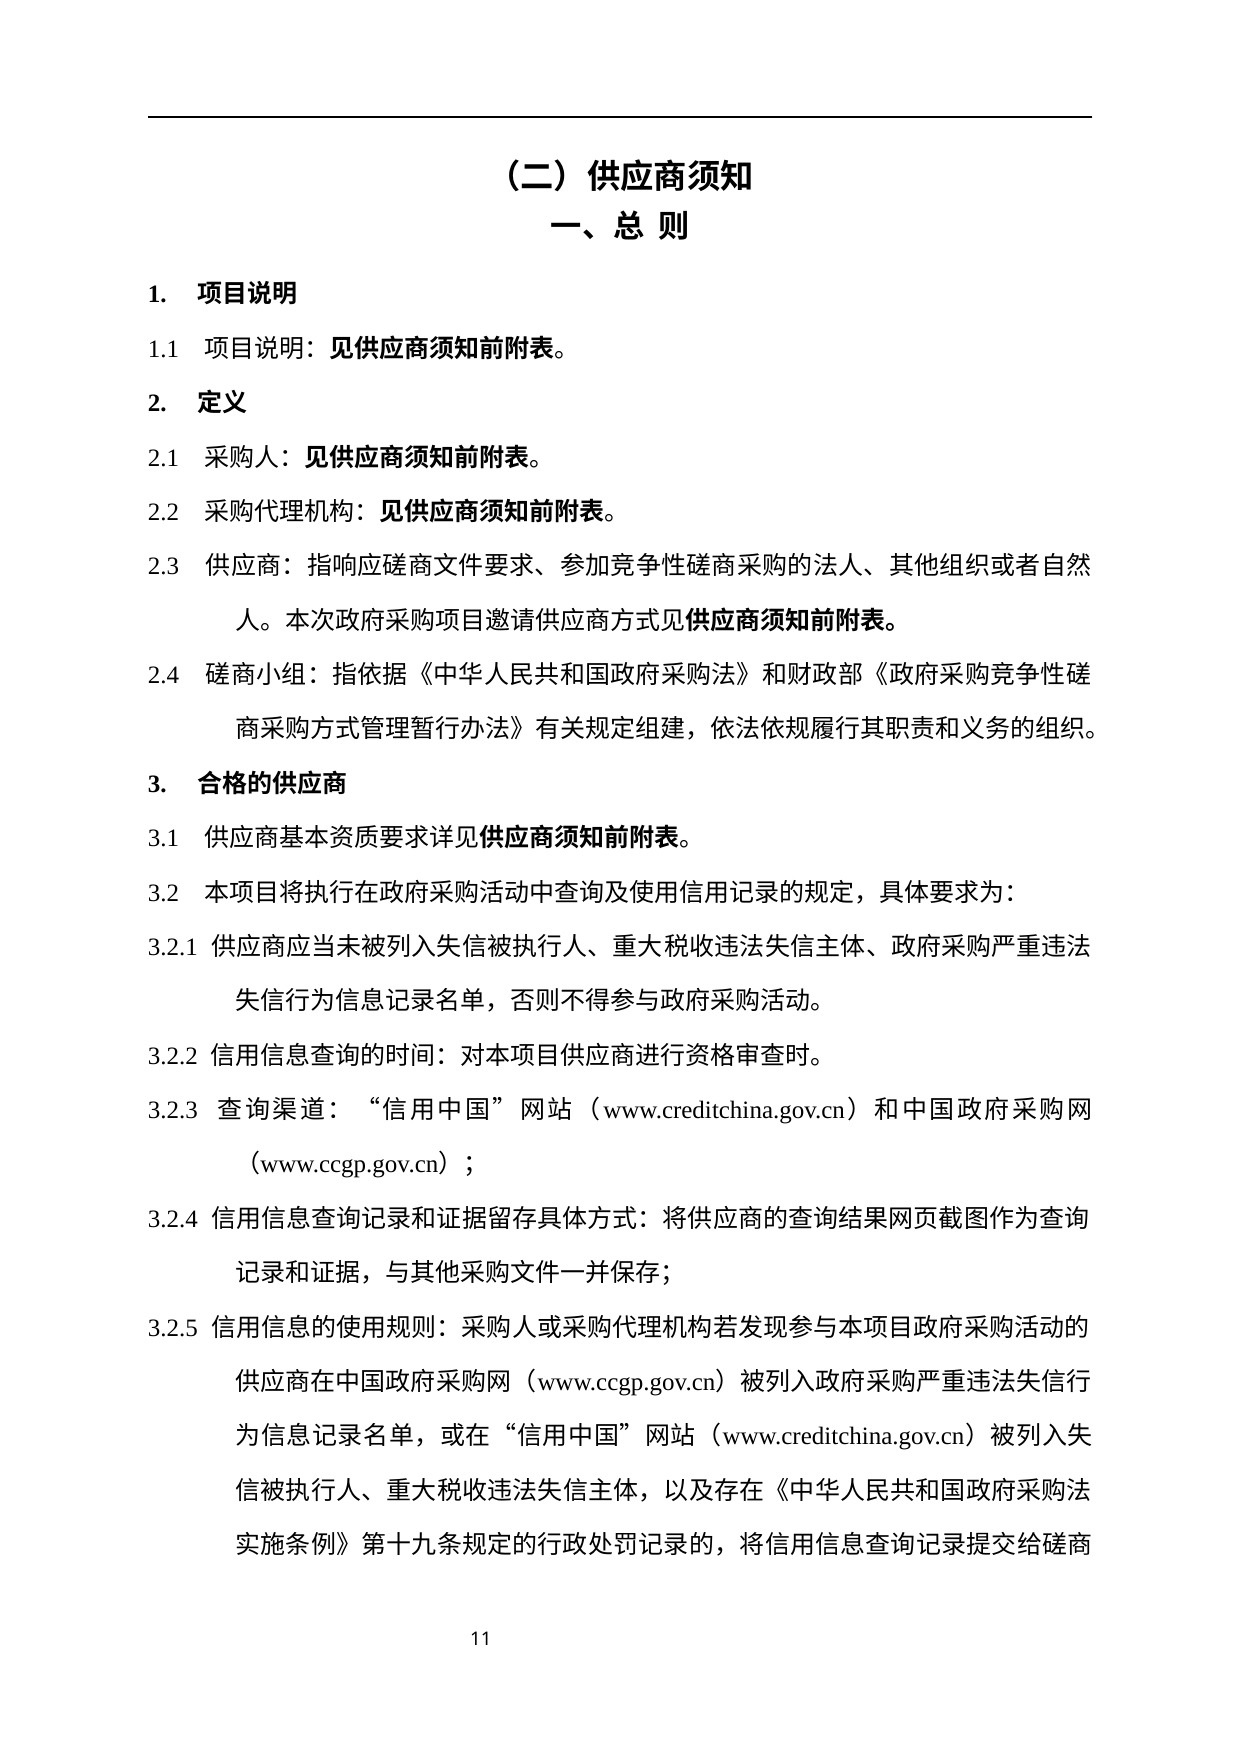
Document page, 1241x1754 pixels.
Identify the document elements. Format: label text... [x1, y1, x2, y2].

text 1.1 项目说明：见供应商须知前附表。 [148, 328, 1092, 364]
text 3.2.2 信用信息查询的时间：对本项目供应商进行资格审查时。 [148, 1035, 1092, 1071]
text 一、总 则 [148, 201, 1092, 246]
text 3.2.1 供应商应当未被列入失信被执行人、重大税收违法失信主体、政府采购严重违法失信行为信息记录名单，否则不得参与政府采购活动。 [148, 926, 1092, 1017]
subtitle 3. 合格的供应商 [148, 763, 1092, 799]
subtitle 2. 定义 [148, 383, 1092, 419]
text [148, 1307, 1092, 1561]
text 3.2.4 信用信息查询记录和证据留存具体方式：将供应商的查询结果网页截图作为查询记录和证据，与其他采购文件一并保存； [148, 1198, 1092, 1289]
text 3.2.3 查询渠道：“信用中国”网站（www.creditchina.gov.cn）和中国政府采购网（www.ccgp.gov.cn）； [148, 1089, 1092, 1180]
text （二）供应商须知 [148, 150, 1092, 198]
text 3.2 本项目将执行在政府采购活动中查询及使用信用记录的规定，具体要求为： [148, 872, 1092, 908]
text 2.2 采购代理机构：见供应商须知前附表。 [148, 491, 1092, 528]
text 2.4 磋商小组：指依据《中华人民共和国政府采购法》和财政部《政府采购竞争性磋商采购方式管理暂行办法》有关规定组建，依法依规履行其职责和义务的组织。 [148, 654, 1092, 745]
text 2.1 采购人：见供应商须知前附表。 [148, 437, 1092, 473]
text 2.3 供应商：指响应磋商文件要求、参加竞争性磋商采购的法人、其他组织或者自然人。本次政府采购项目邀请供应商方式见供应商须知前附表。 [148, 546, 1092, 636]
text 3.1 供应商基本资质要求详见供应商须知前附表。 [148, 818, 1092, 854]
subtitle 1. 项目说明 [148, 274, 1092, 310]
